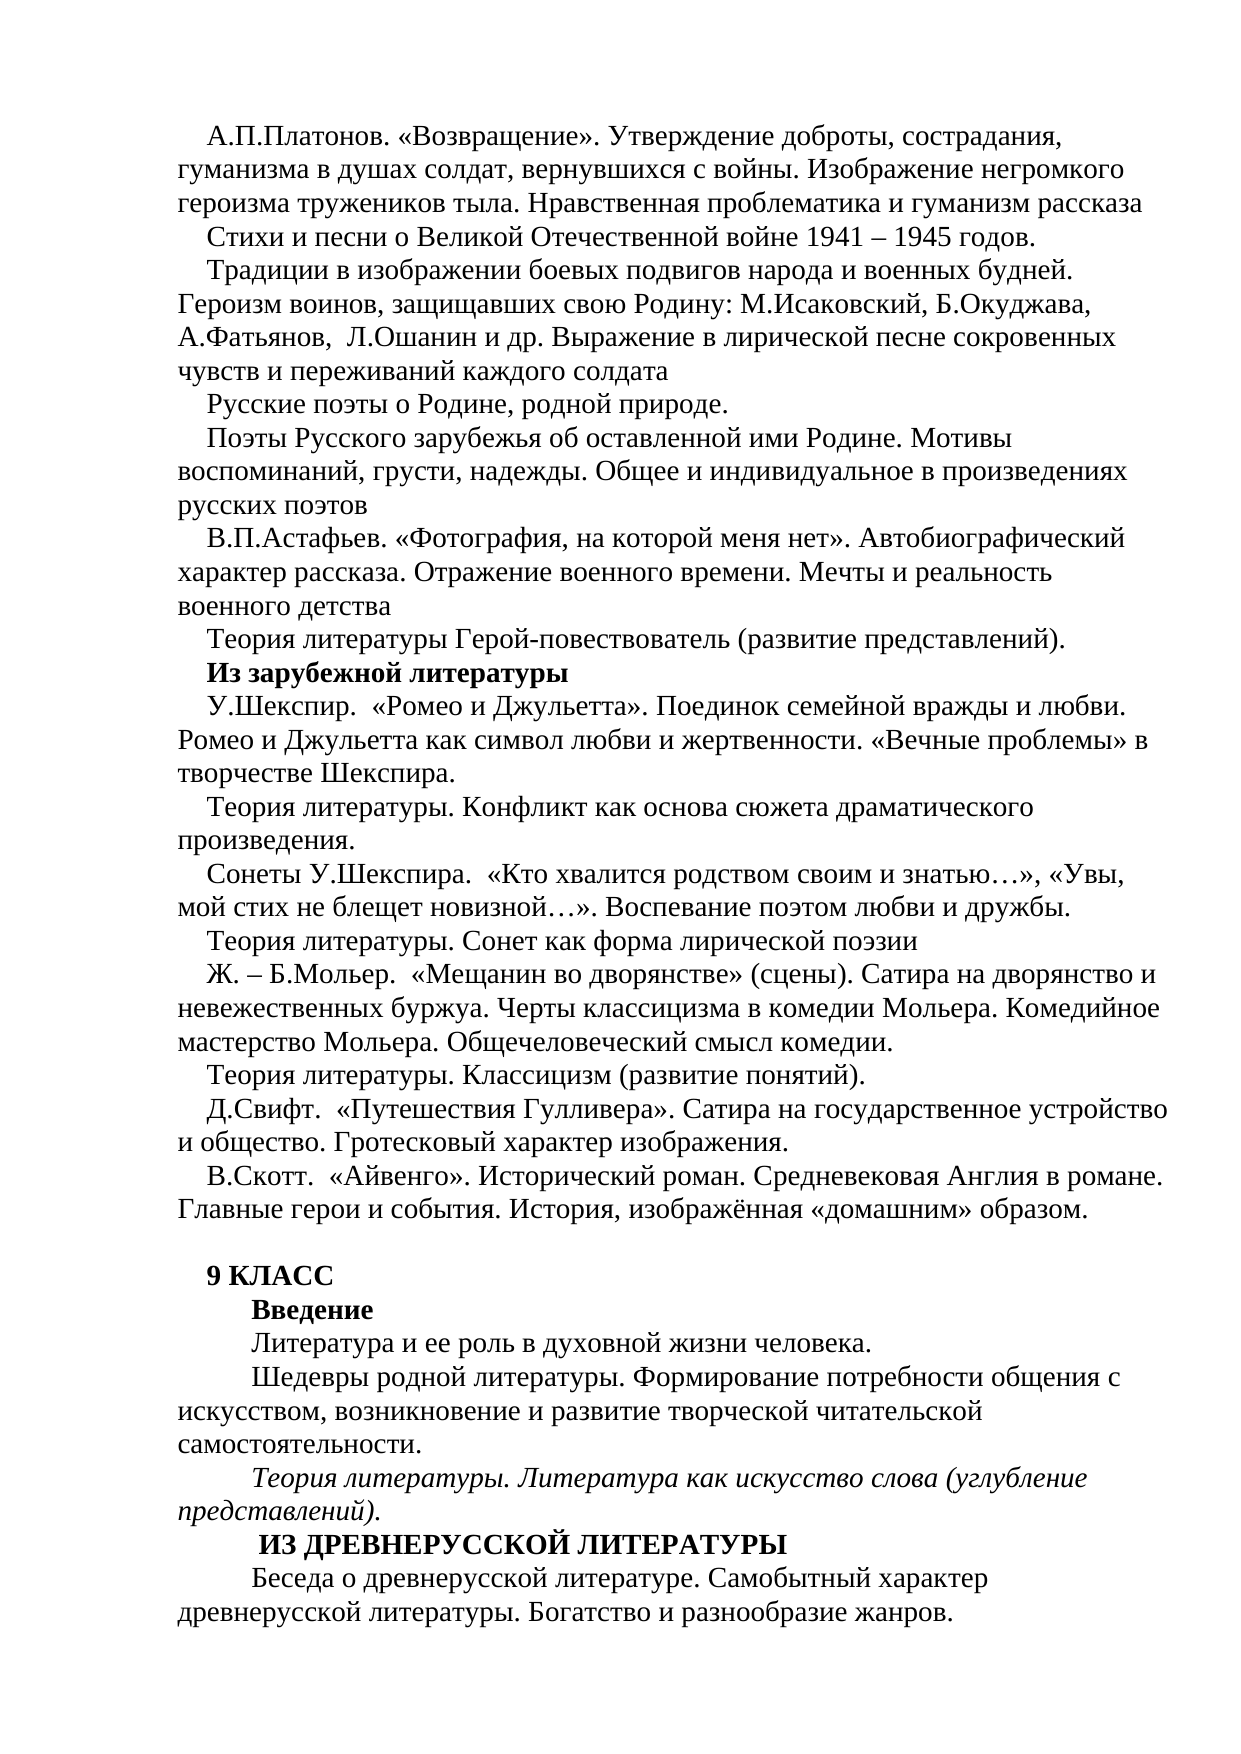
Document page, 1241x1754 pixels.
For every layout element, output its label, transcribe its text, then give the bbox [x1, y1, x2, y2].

text А.П.Платонов. «Возвращение». Утверждение доброты, сострадания, гуманизма в душах солдат, вернувшихся с войны. Изображение негромкого героизма тружеников тыла. Нравственная проблематика и гуманизм рассказа [177, 118, 1170, 219]
text Ж. – Б.Мольер. «Мещанин во дворянстве» (сцены). Сатира на дворянство и невежественных буржуа. Черты классицизма в комедии Мольера. Комедийное мастерство Мольера. Общечеловеческий смысл комедии. [177, 957, 1170, 1057]
text Теория литературы. Классицизм (развитие понятий). [177, 1057, 1170, 1091]
text Русские поэты о Родине, родной природе. [177, 386, 1170, 420]
text Теория литературы Герой-повествователь (развитие представлений). [177, 621, 1170, 655]
text Литература и ее роль в духовной жизни человека. [177, 1326, 1152, 1359]
text 9 КЛАСС [177, 1258, 1170, 1292]
text Поэты Русского зарубежья об оставленной ими Родине. Мотивы воспоминаний, грусти, надежды. Общее и индивидуальное в произведениях русских поэтов [177, 420, 1170, 521]
text Стихи и песни о Великой Отечественной войне 1941 – 1945 годов. [177, 219, 1170, 252]
text Сонеты У.Шекспира. «Кто хвалится родством своим и знатью…», «Увы, мой стих не блещет новизной…». Воспевание поэтом любви и дружбы. [177, 856, 1170, 923]
text Традиции в изображении боевых подвигов народа и военных будней. Героизм воинов, защищавших свою Родину: М.Исаковский, Б.Окуджава, А.Фатьянов, Л.Ошанин и др. Выражение в лирической песне сокровенных чувств и переживаний каждого солдата [177, 252, 1170, 386]
text Теория литературы. Литература как искусство слова (углубление представлений). [177, 1460, 1152, 1527]
text Из зарубежной литературы [177, 655, 1170, 688]
text Введение [177, 1292, 1152, 1326]
text Теория литературы. Конфликт как основа сюжета драматического произведения. [177, 789, 1170, 856]
text У.Шекспир. «Ромео и Джульетта». Поединок семейной вражды и любви. Ромео и Джульетта как символ любви и жертвенности. «Вечные проблемы» в творчестве Шекспира. [177, 688, 1170, 789]
text ИЗ ДРЕВНЕРУССКОЙ ЛИТЕРАТУРЫ [177, 1527, 1152, 1560]
text Шедевры родной литературы. Формирование потребности общения с искусством, возникновение и развитие творческой читательской самостоятельности. [177, 1359, 1152, 1460]
text В.П.Астафьев. «Фотография, на которой меня нет». Автобиографический характер рассказа. Отражение военного времени. Мечты и реальность военного детства [177, 521, 1170, 621]
text Беседа о древнерусской литературе. Самобытный характер древнерусской литературы. Богатство и разнообразие жанров. [177, 1560, 1152, 1627]
text В.Скотт. «Айвенго». Исторический роман. Средневековая Англия в романе. Главные герои и события. История, изображённая «домашним» образом. [177, 1158, 1170, 1225]
text Д.Свифт. «Путешествия Гулливера». Сатира на государственное устройство и общество. Гротесковый характер изображения. [177, 1091, 1170, 1158]
text Теория литературы. Сонет как форма лирической поэзии [177, 923, 1170, 957]
